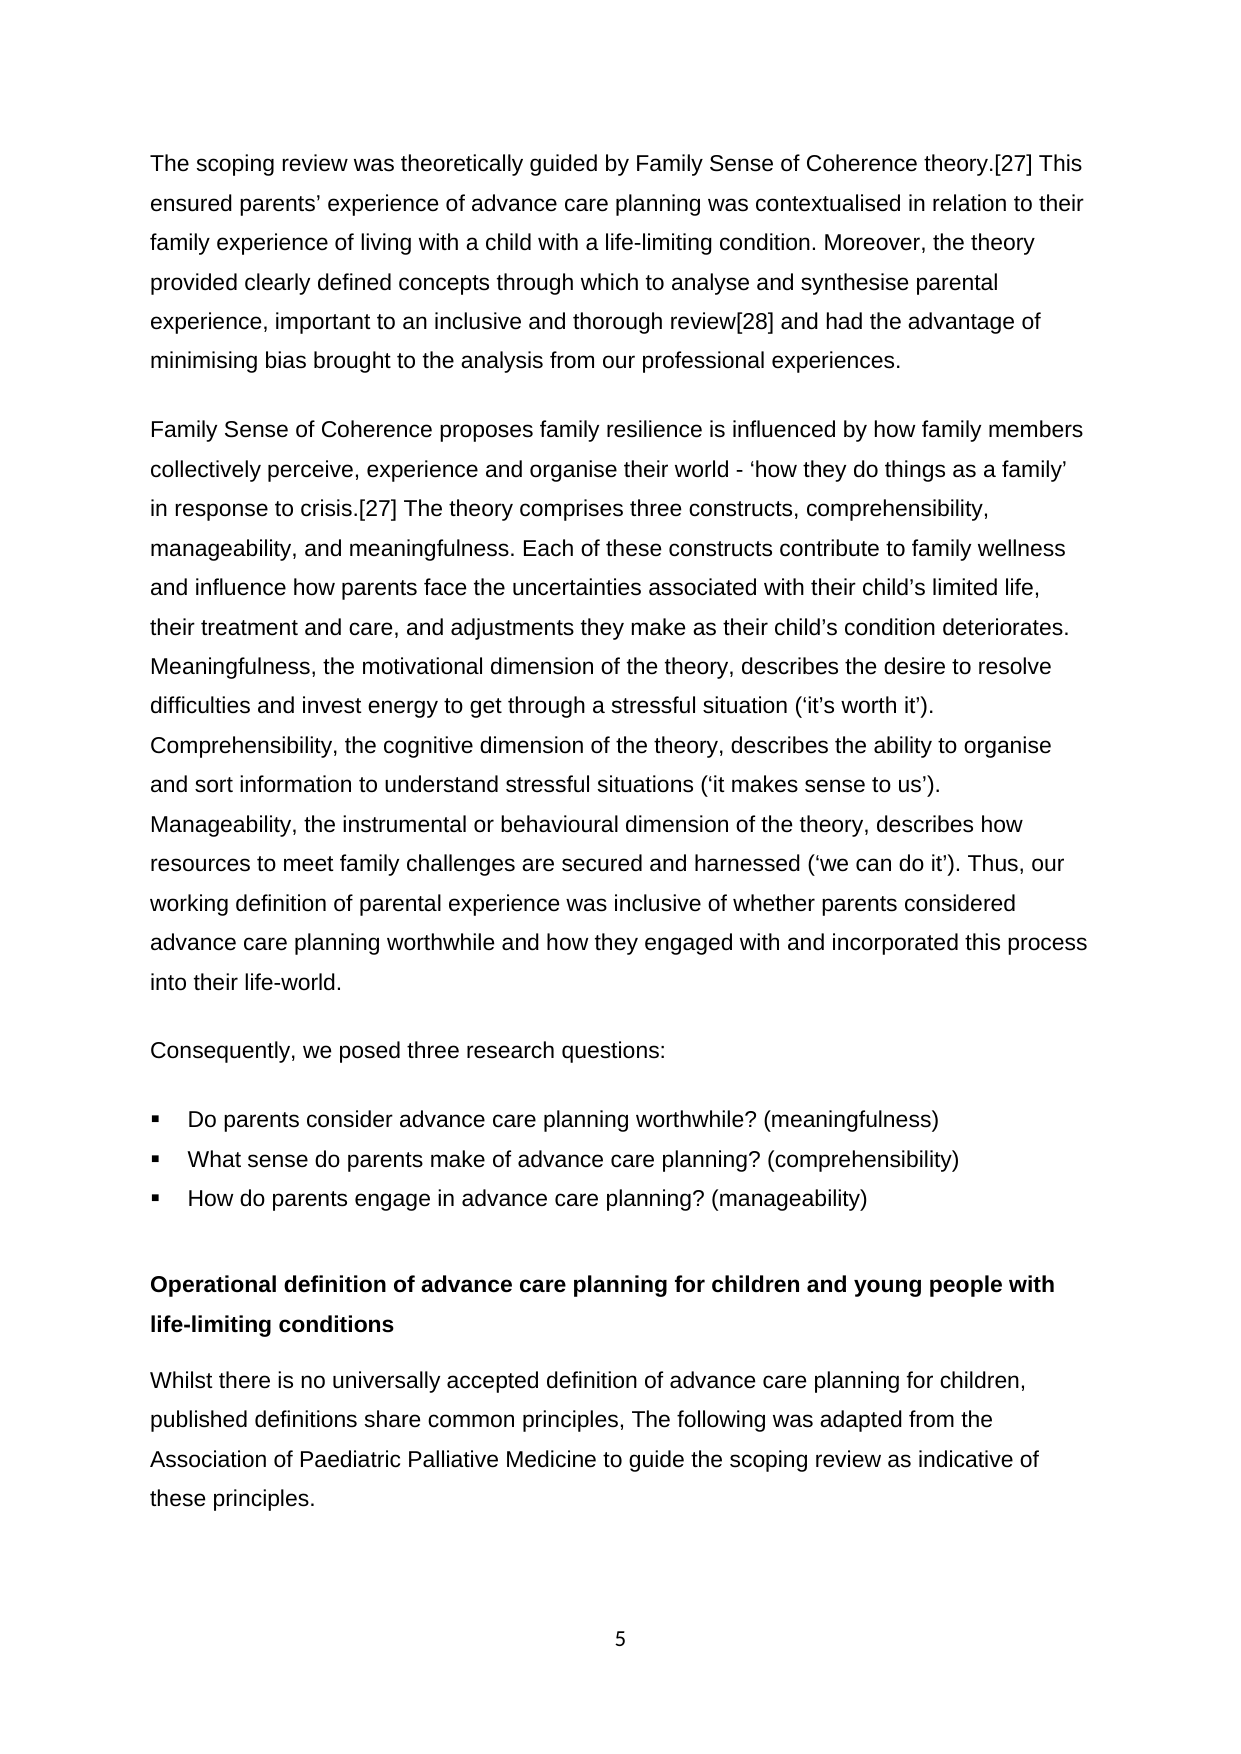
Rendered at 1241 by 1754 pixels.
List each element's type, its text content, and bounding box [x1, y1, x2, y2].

text The scoping review was theoretically guided by Family Sense of Coherence theory.[27] This ensured parents’ experience of advance care planning was contextualised in relation to their family experience of living with a child with a life-limiting condition. Moreover, the theory provided clearly defined concepts through which to analyse and synthesise parental experience, important to an inclusive and thorough review[28] and had the advantage of minimising bias brought to the analysis from our professional experiences. [150, 150, 1090, 374]
text Consequently, we posed three research questions: [150, 1037, 1090, 1064]
text Operational definition of advance care planning for children and young people with life-limiting conditions [150, 1271, 1090, 1337]
list Do parents consider advance care planning worthwhile? (meaningfulness) [150, 1106, 1090, 1132]
text Family Sense of Coherence proposes family resilience is influenced by how family members collectively perceive, experience and organise their world - ‘how they do things as a family’ in response to crisis.[27] The theory comprises three constructs, comprehensibility, manageability, and meaningfulness. Each of these constructs contribute to family wellness and influence how parents face the uncertainties associated with their child’s limited life, their treatment and care, and adjustments they make as their child’s condition deteriorates. Meaningfulness, the motivational dimension of the theory, describes the desire to resolve difficulties and invest energy to get through a stressful situation (‘it’s worth it’). Comprehensibility, the cognitive dimension of the theory, describes the ability to organise and sort information to understand stressful situations (‘it makes sense to us’). Manageability, the instrumental or behavioural dimension of the theory, describes how resources to meet family challenges are secured and harnessed (‘we can do it’). Thus, our working definition of parental experience was inclusive of whether parents considered advance care planning worthwhile and how they engaged with and incorporated this process into their life-world. [150, 416, 1090, 995]
list What sense do parents make of advance care planning? (comprehensibility) [150, 1146, 1090, 1172]
text Whilst there is no universally accepted definition of advance care planning for children, published definitions share common principles, The following was adapted from the Association of Paediatric Palliative Medicine to guide the scoping review as indicative of these principles. [150, 1367, 1090, 1512]
list How do parents engage in advance care planning? (manageability) [150, 1185, 1090, 1211]
